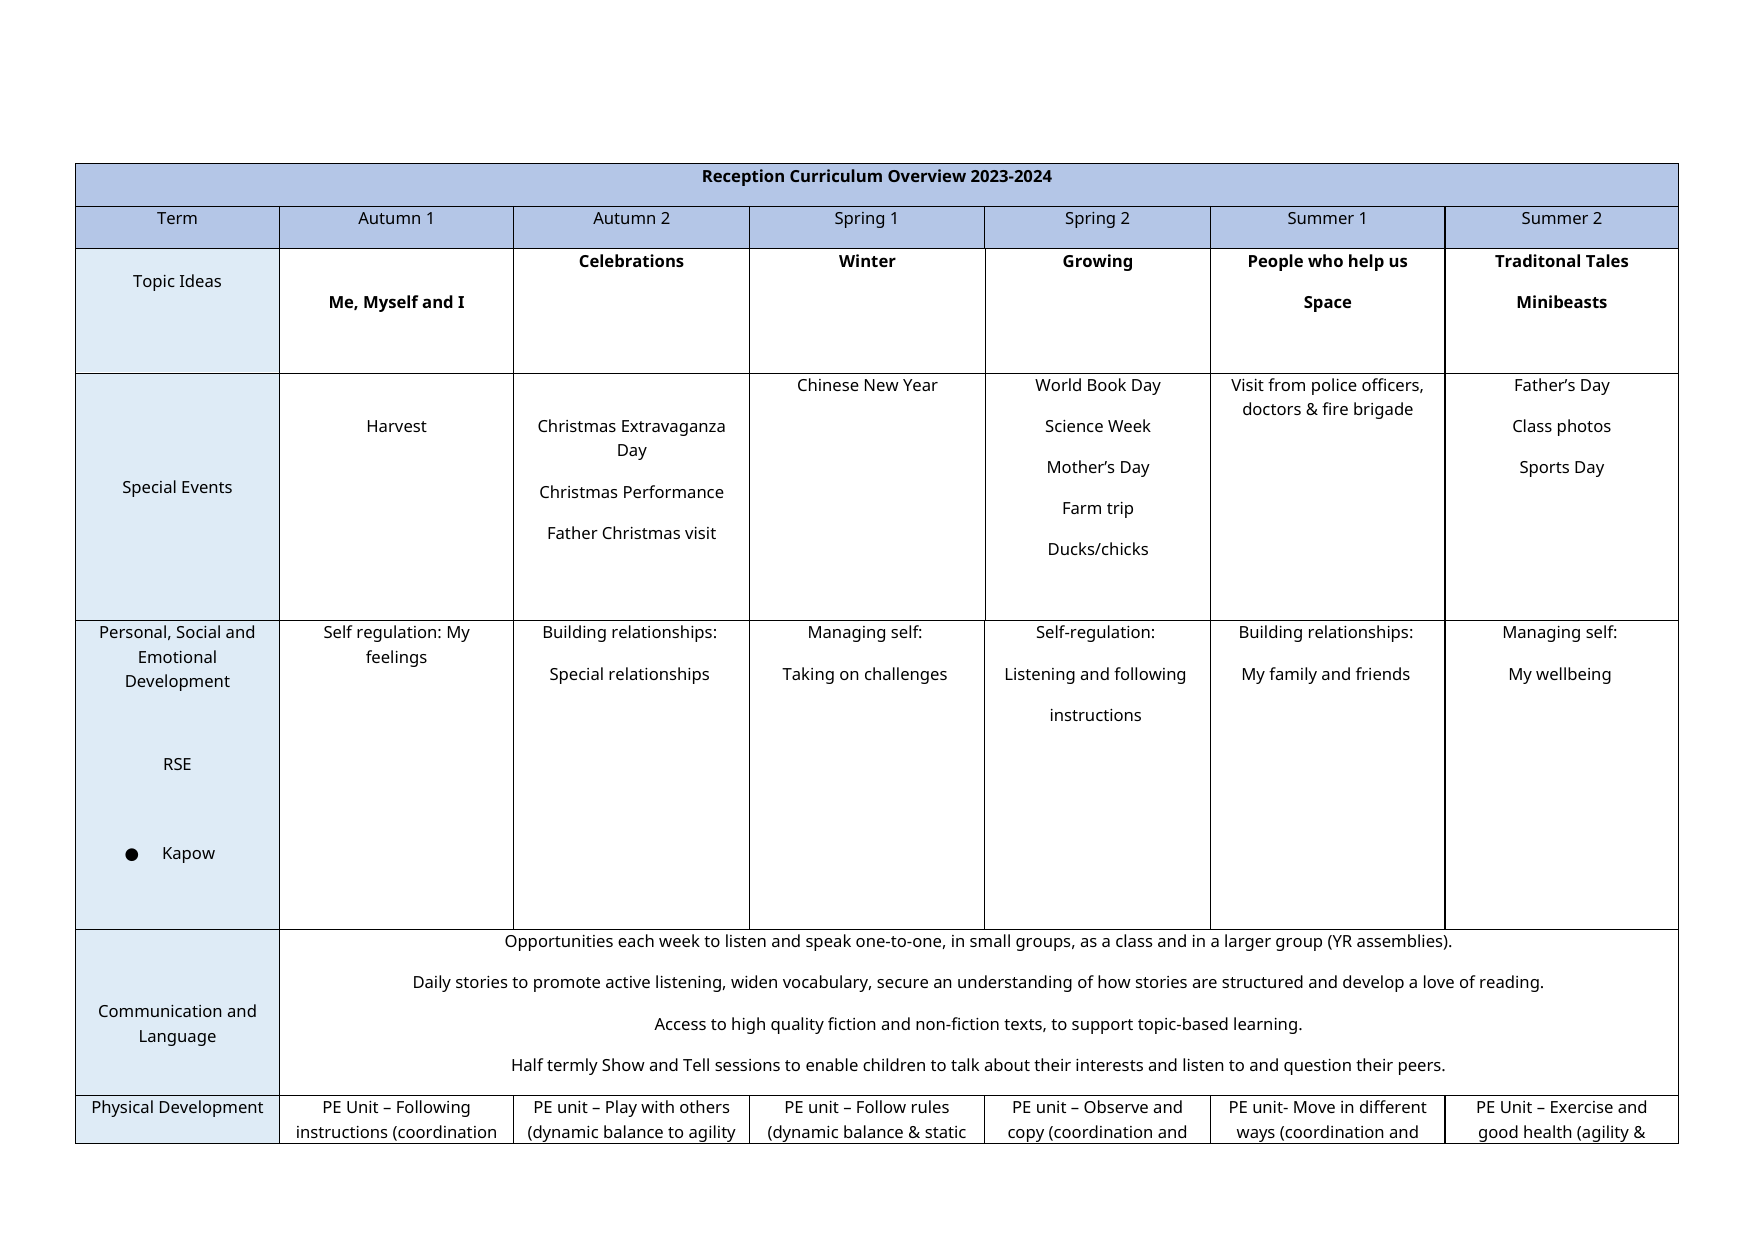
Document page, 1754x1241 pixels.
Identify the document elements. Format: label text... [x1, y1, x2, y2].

table_cell Father’s Day Class photos Sports Day [1446, 374, 1678, 620]
table_cell Managing self: Taking on challenges [750, 621, 984, 929]
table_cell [280, 1096, 513, 1143]
table_cell Chinese New Year [750, 374, 985, 620]
table_cell Growing [986, 249, 1210, 372]
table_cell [750, 1096, 984, 1143]
table_cell Christmas Extravaganza Day Christmas Performance Father Christmas visit [514, 374, 749, 620]
table_cell Term [76, 207, 279, 248]
table_cell Autumn 1 [280, 207, 513, 248]
table_cell Visit from police officers, doctors & fire brigade [1211, 374, 1444, 620]
table_cell Spring 1 [750, 207, 984, 248]
table_cell World Book Day Science Week Mother’s Day Farm trip Ducks/chicks [986, 374, 1210, 620]
table_cell Building relationships: Special relationships [514, 621, 749, 929]
table_cell Opportunities each week to listen and speak one-to-one, in small groups, as a class and in a larger group (YR assemblies). Daily stories to promote active listening, widen vocabulary, secure an understanding of how stories are structured and develop a love of reading. Access to high quality fiction and non-fiction texts, to support topic-based learning. Half termly Show and Tell sessions to enable children to talk about their interests and listen to and question their peers. [280, 930, 1678, 1095]
table_cell Celebrations [514, 249, 749, 372]
table_cell Building relationships: My family and friends [1211, 621, 1444, 929]
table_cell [514, 1096, 749, 1143]
table_header Reception Curriculum Overview 2023-2024 [76, 164, 1678, 206]
table_cell Harvest [280, 374, 513, 620]
table_cell Personal, Social and Emotional Development RSE Kapow [76, 621, 279, 929]
table_cell Self-regulation: Listening and following instructions [985, 621, 1210, 929]
table_cell Autumn 2 [514, 207, 749, 248]
table_cell People who help us Space [1211, 249, 1444, 372]
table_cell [985, 1096, 1210, 1143]
table_cell Spring 2 [985, 207, 1210, 248]
table_cell Communication and Language [76, 930, 279, 1095]
table_cell Traditonal Tales Minibeasts [1446, 249, 1678, 372]
table_cell Me, Myself and I [280, 249, 513, 372]
table_cell Topic Ideas [76, 249, 279, 372]
table_cell Special Events [76, 374, 279, 620]
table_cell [1446, 1096, 1678, 1143]
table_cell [76, 1096, 279, 1143]
table_cell Summer 1 [1211, 207, 1444, 248]
table_cell Managing self: My wellbeing [1446, 621, 1678, 929]
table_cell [1211, 1096, 1444, 1143]
table_cell Summer 2 [1446, 207, 1678, 248]
table_cell Self regulation: My feelings [280, 621, 513, 929]
table_cell Winter [750, 249, 985, 372]
